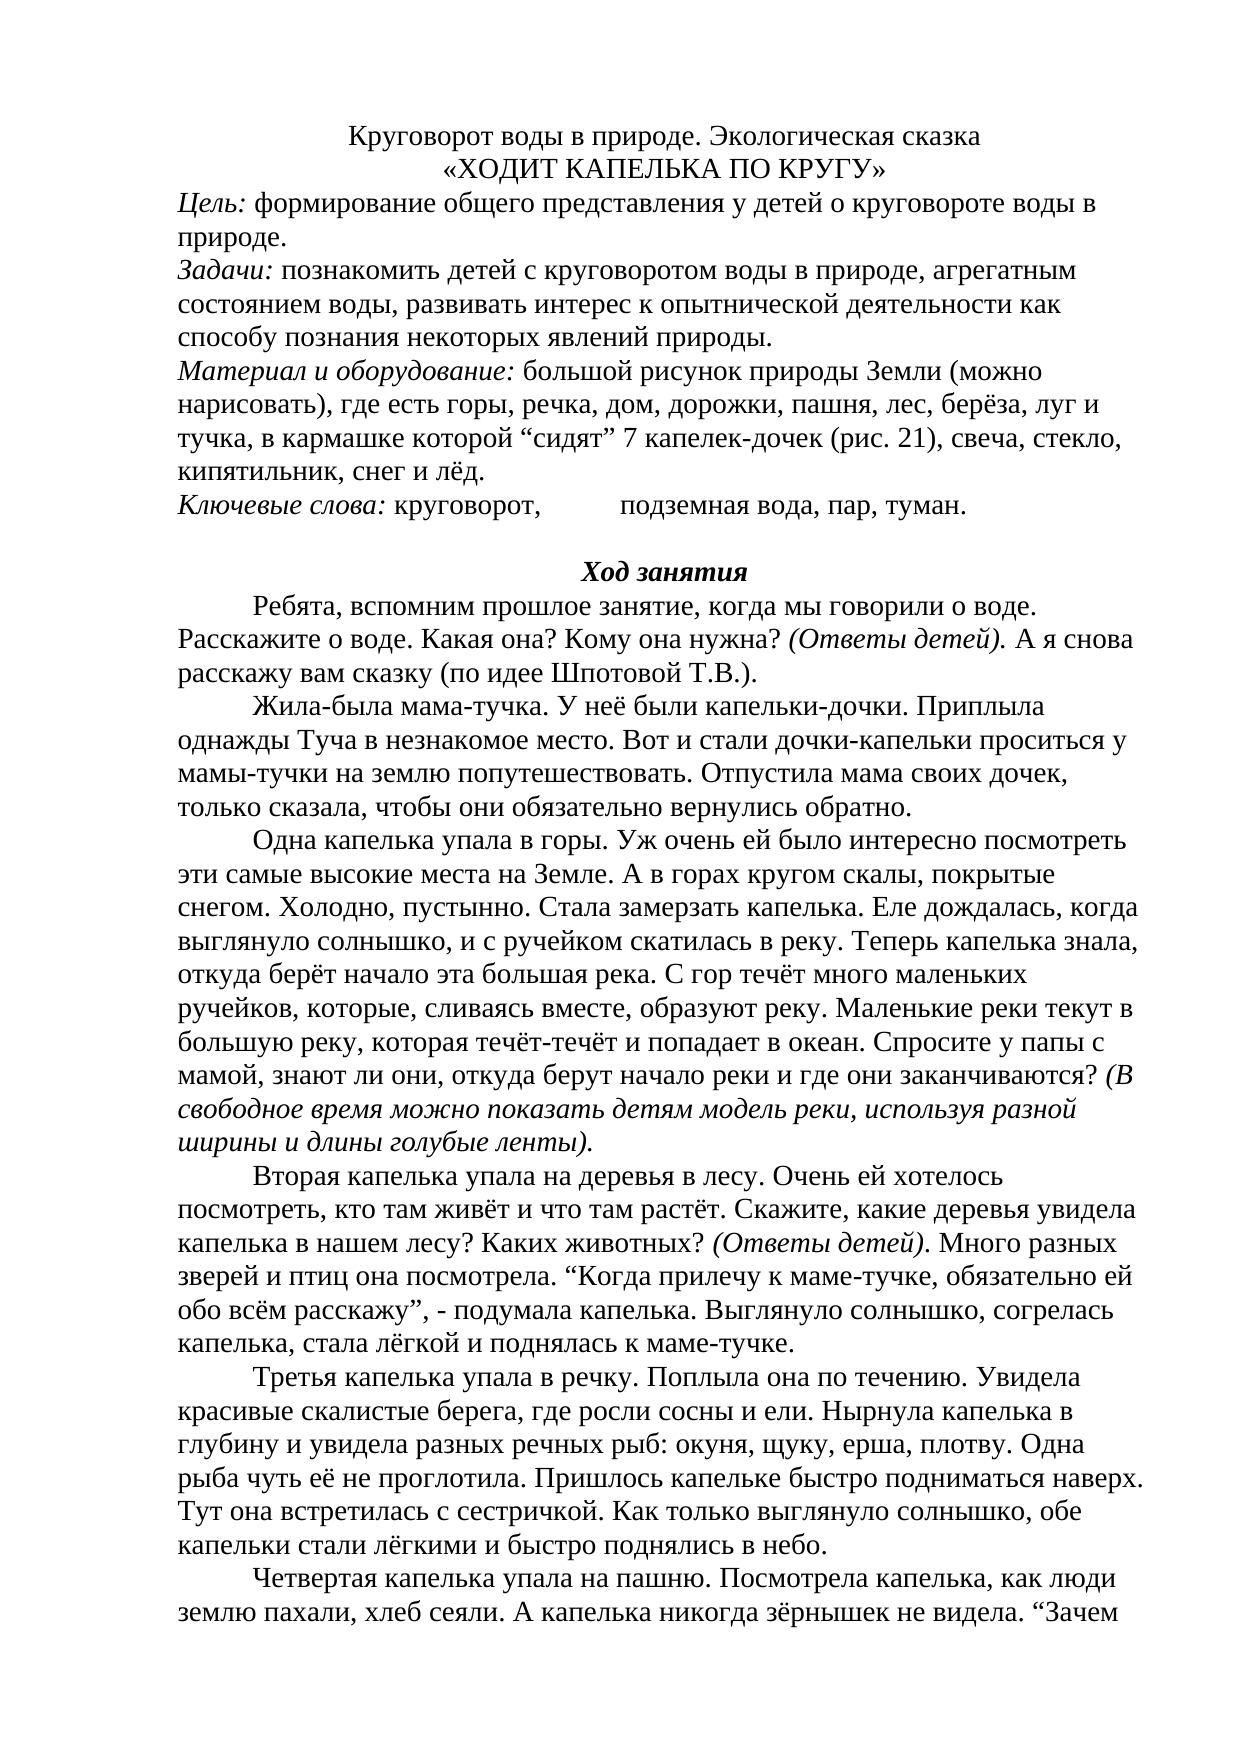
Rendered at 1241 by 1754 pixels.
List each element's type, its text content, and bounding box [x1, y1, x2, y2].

text Ключевые слова: круговорот, подземная вода, пар, туман. [177, 487, 1152, 521]
text Цель: формирование общего представления у детей о круговороте воды в природе. [177, 185, 1152, 252]
text Задачи: познакомить детей с круговоротом воды в природе, агрегатным состоянием воды, развивать интерес к опытнической деятельности как способу познания некоторых явлений природы. [177, 252, 1152, 353]
text Материал и оборудование: большой рисунок природы Земли (можно нарисовать), где есть горы, речка, дом, дорожки, пашня, лес, берёза, луг и тучка, в кармашке которой “сидят” 7 капелек-дочек (рис. 21), свеча, стекло, кипятильник, снег и лёд. [177, 353, 1152, 487]
text «ХОДИТ КАПЕЛЬКА ПО КРУГУ» [177, 152, 1152, 185]
text Ход занятия [177, 554, 1152, 588]
text Ребята, вспомним прошлое занятие, когда мы говорили о воде. Расскажите о воде. Какая она? Кому она нужна? (Ответы детей). А я снова расскажу вам сказку (по идее Шпотовой Т.В.). [177, 588, 1152, 688]
text Одна капелька упала в горы. Уж очень ей было интересно посмотреть эти самые высокие места на Земле. А в горах кругом скалы, покрытые снегом. Холодно, пустынно. Стала замерзать капелька. Еле дождалась, когда выглянуло солнышко, и с ручейком скатилась в реку. Теперь капелька знала, откуда берёт начало эта большая река. С гор течёт много маленьких ручейков, которые, сливаясь вместе, образуют реку. Маленькие реки текут в большую реку, которая течёт-течёт и попадает в океан. Спросите у папы с мамой, знают ли они, откуда берут начало реки и где они заканчиваются? (В свободное время можно показать детям модель реки, используя разной ширины и длины голубые ленты). [177, 822, 1152, 1158]
text Круговорот воды в природе. Экологическая сказка [177, 118, 1152, 152]
text Жила-была мама-тучка. У неё были капельки-дочки. Приплыла однажды Туча в незнакомое место. Вот и стали дочки-капельки проситься у мамы-тучки на землю попутешествовать. Отпустила мама своих дочек, только сказала, чтобы они обязательно вернулись обратно. [177, 688, 1152, 822]
text Третья капелька упала в речку. Поплыла она по течению. Увидела красивые скалистые берега, где росли сосны и ели. Нырнула капелька в глубину и увидела разных речных рыб: окуня, щуку, ерша, плотву. Одна рыба чуть её не проглотила. Пришлось капельке быстро подниматься наверх. Тут она встретилась с сестричкой. Как только выглянуло солнышко, обе капельки стали лёгкими и быстро поднялись в небо. [177, 1359, 1152, 1560]
text Вторая капелька упала на деревья в лесу. Очень ей хотелось посмотреть, кто там живёт и что там растёт. Скажите, какие деревья увидела капелька в нашем лесу? Каких животных? (Ответы детей). Много разных зверей и птиц она посмотрела. “Когда прилечу к маме-тучке, обязательно ей обо всём расскажу”, - подумала капелька. Выглянуло солнышко, согрелась капелька, стала лёгкой и поднялась к маме-тучке. [177, 1158, 1152, 1359]
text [177, 1560, 1152, 1627]
